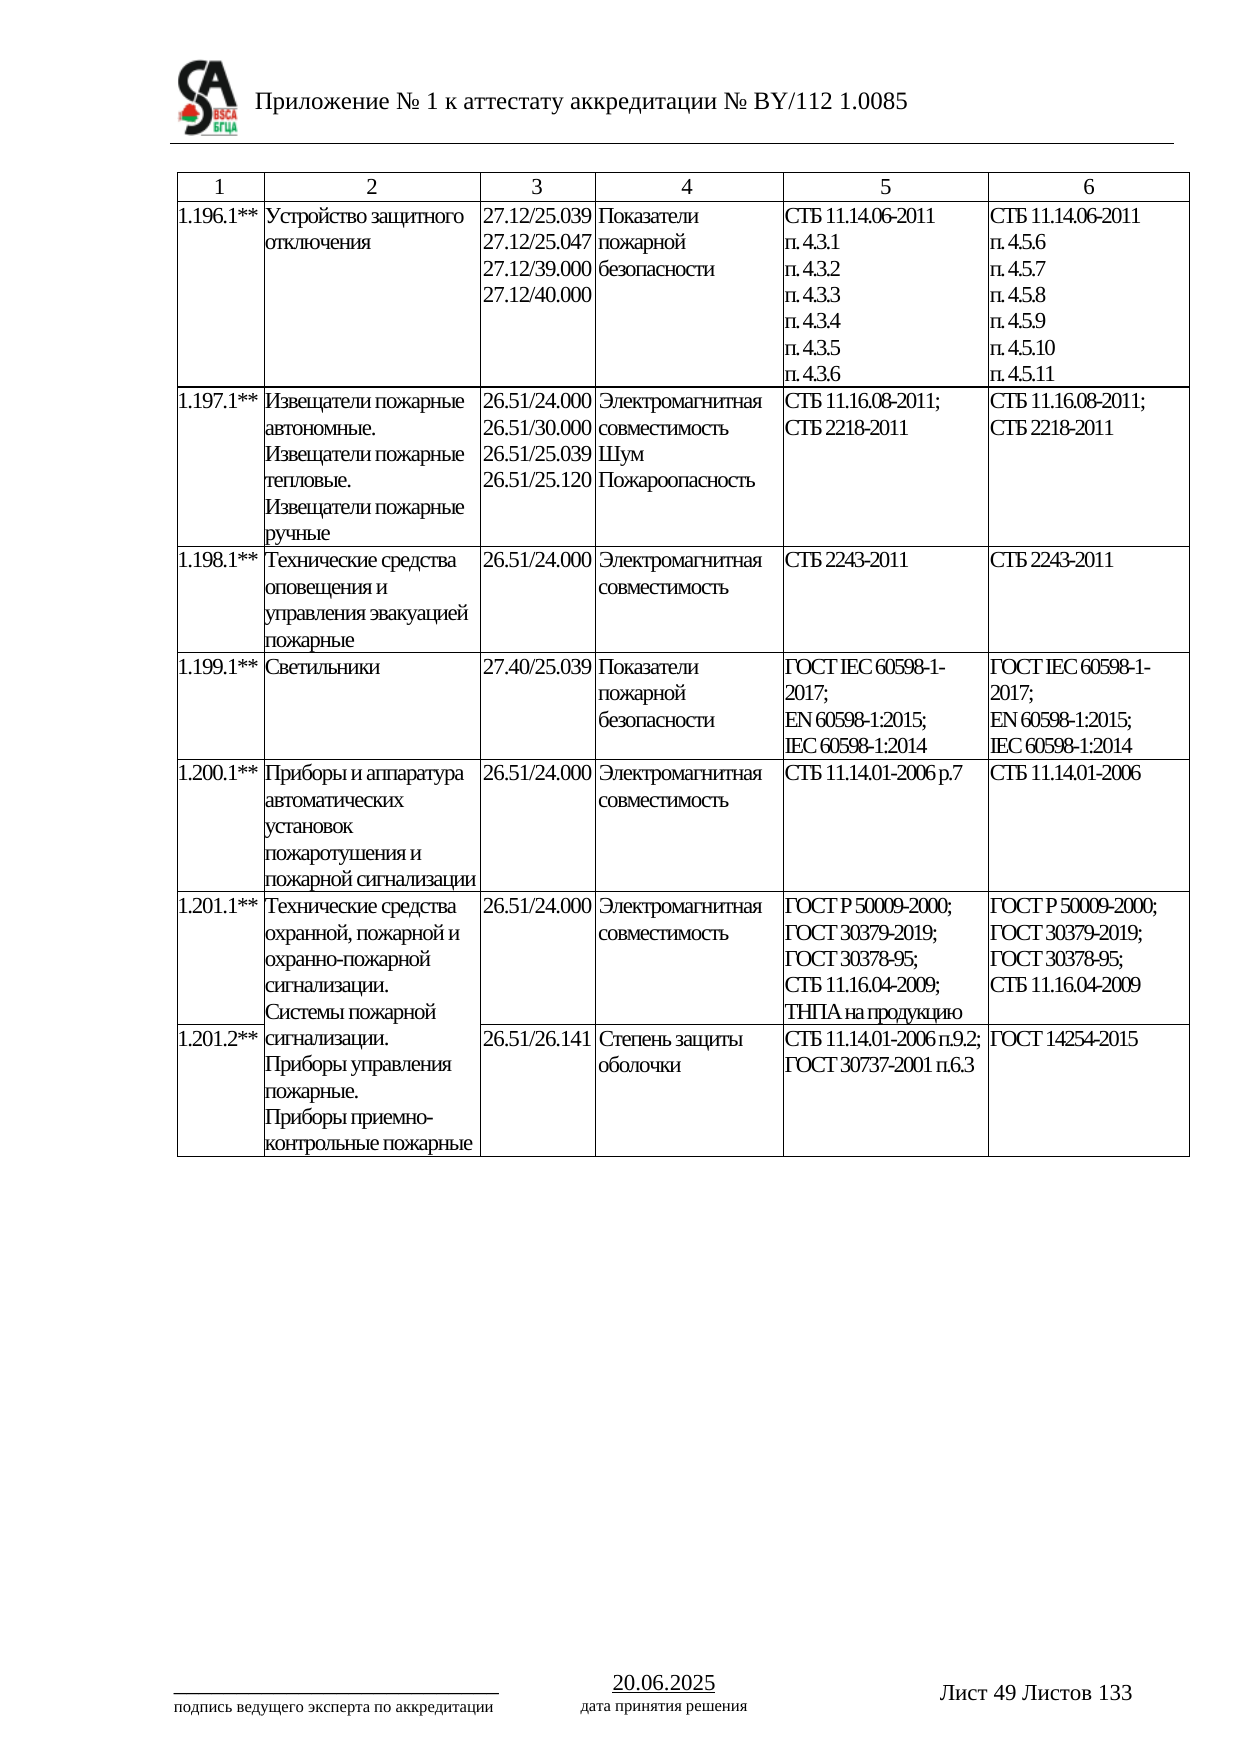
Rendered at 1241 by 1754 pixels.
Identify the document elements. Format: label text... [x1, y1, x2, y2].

table_cell СТБ 11.16.08-2011; СТБ 2218-2011 [989, 388, 1189, 546]
table_cell ГОСТ IEC 60598-1-2017; ЕN 60598-1:2015; IEC 60598-1:2014 [989, 653, 1189, 758]
table_cell 1.198.1** [178, 547, 264, 652]
table_cell 27.12/25.039 27.12/25.047 27.12/39.000 27.12/40.000 [481, 202, 595, 386]
table_cell СТБ 11.14.01-2006 п.9.2; ГОСТ 30737-2001 п.6.3 [784, 1025, 988, 1156]
table_cell СТБ 11.16.08-2011; СТБ 2218-2011 [784, 388, 988, 546]
table_cell Электромагнитная совместимость [596, 547, 783, 652]
table_header 3 [481, 173, 595, 201]
table_cell СТБ 11.14.06-2011 п. 4.3.1 п. 4.3.2 п. 4.3.3 п. 4.3.4 п. 4.3.5 п. 4.3.6 [784, 202, 988, 386]
table_header 6 [989, 173, 1189, 201]
table_cell СТБ 2243-2011 [989, 547, 1189, 652]
table_cell ГОСТ Р 50009-2000; ГОСТ 30379-2019; ГОСТ 30378-95; СТБ 11.16.04-2009 [989, 892, 1189, 1024]
table_cell Технические средства охранной, пожарной и охранно-пожарной сигнализации. Системы пожарной сигнализации. Приборы управления пожарные. Приборы приемно-контрольные пожарные [265, 892, 480, 1156]
table_cell 27.40/25.039 [481, 653, 595, 758]
table_cell Показатели пожарной безопасности [596, 202, 783, 386]
table_cell Приборы и аппаратура автоматических установок пожаротушения и пожарной сигнализации [265, 760, 480, 891]
table_cell 1.197.1** [178, 388, 264, 546]
table_cell ГОСТ IEC 60598-1-2017; ЕN 60598-1:2015; IEC 60598-1:2014 [784, 653, 988, 758]
table_header 5 [784, 173, 988, 201]
table_cell Степень защиты оболочки [596, 1025, 783, 1156]
table_cell 1.196.1** [178, 202, 264, 386]
table_cell 1.201.1** [178, 892, 264, 1024]
table_cell 26.51/24.000 [481, 547, 595, 652]
table_cell СТБ 11.14.01-2006 [989, 760, 1189, 891]
table_cell 1.201.2** [178, 1025, 264, 1156]
table_cell 1.200.1** [178, 760, 264, 891]
table_cell Извещатели пожарные автономные. Извещатели пожарные тепловые. Извещатели пожарные ручные [265, 388, 480, 546]
table_header 2 [265, 173, 480, 201]
table_cell Электромагнитная совместимость [596, 760, 783, 891]
table_cell 26.51/24.000 26.51/30.000 26.51/25.039 26.51/25.120 [481, 388, 595, 546]
table_cell Электромагнитная совместимость [596, 892, 783, 1024]
table_cell СТБ 11.14.01-2006 р.7 [784, 760, 988, 891]
table_cell Технические средства оповещения и управления эвакуацией пожарные [265, 547, 480, 652]
table_cell Показатели пожарной безопасности [596, 653, 783, 758]
table_header 1 [178, 173, 264, 201]
table_cell СТБ 11.14.06-2011 п. 4.5.6 п. 4.5.7 п. 4.5.8 п. 4.5.9 п. 4.5.10 п. 4.5.11 [989, 202, 1189, 386]
picture [177, 59, 239, 136]
table_cell 26.51/24.000 [481, 760, 595, 891]
table_cell 26.51/26.141 [481, 1025, 595, 1156]
table_cell СТБ 2243-2011 [784, 547, 988, 652]
table_cell Электромагнитная совместимость Шум Пожароопасность [596, 388, 783, 546]
table_cell 26.51/24.000 [481, 892, 595, 1024]
table_cell 1.199.1** [178, 653, 264, 758]
table_cell ГОСТ Р 50009-2000; ГОСТ 30379-2019; ГОСТ 30378-95; СТБ 11.16.04-2009; ТНПА на продукцию [784, 892, 988, 1024]
table_cell ГОСТ 14254-2015 [989, 1025, 1189, 1156]
table_header 4 [596, 173, 783, 201]
table_cell Устройство защитного отключения [265, 202, 480, 386]
table_cell Светильники [265, 653, 480, 758]
